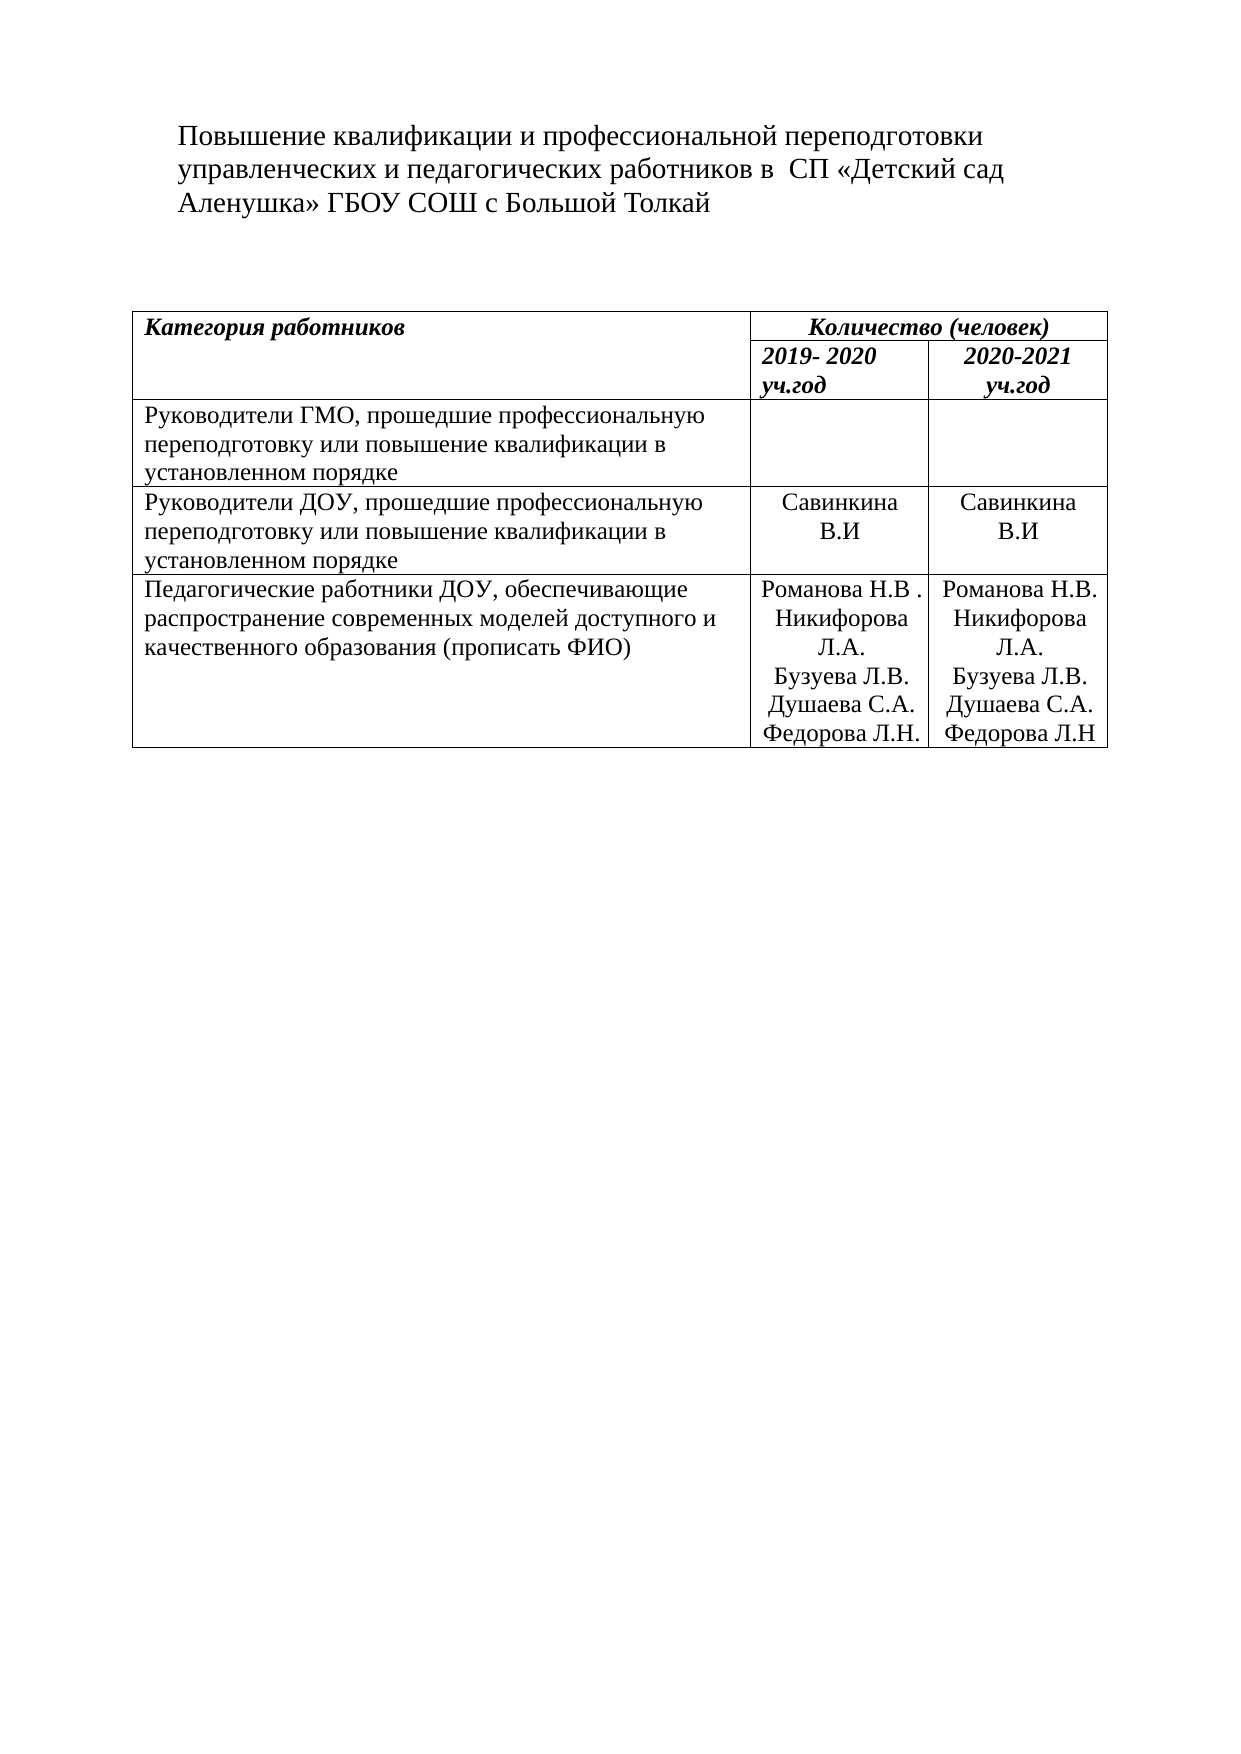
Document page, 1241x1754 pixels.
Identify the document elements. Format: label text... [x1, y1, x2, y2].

table_header Категория работников [133, 312, 750, 399]
table_cell Савинкина В.И [929, 487, 1107, 573]
table_header Количество (человек) [751, 312, 1107, 340]
text Повышение квалификации и профессиональной переподготовки управленческих и педагогических работников в СП «Детский сад Аленушка» ГБОУ СОШ с Большой Толкай [177, 118, 1152, 219]
table_cell 2019- 2020 уч.год [751, 341, 928, 399]
table_cell Савинкина В.И [751, 487, 928, 573]
table_cell Руководители ДОУ, прошедшие профессиональную переподготовку или повышение квалификации в установленном порядке [133, 487, 750, 573]
table_cell 2020-2021 уч.год [929, 341, 1107, 399]
table_cell Романова Н.В . Никифорова Л.А. Бузуева Л.В. Душаева С.А. Федорова Л.Н. [751, 575, 928, 747]
table_cell [751, 400, 928, 486]
table_cell Руководители ГМО, прошедшие профессиональную переподготовку или повышение квалификации в установленном порядке [133, 400, 750, 486]
table_cell [929, 400, 1107, 486]
table_cell Романова Н.В. Никифорова Л.А. Бузуева Л.В. Душаева С.А. Федорова Л.Н [929, 575, 1107, 747]
table_cell Педагогические работники ДОУ, обеспечивающие распространение современных моделей доступного и качественного образования (прописать ФИО) [133, 575, 750, 747]
